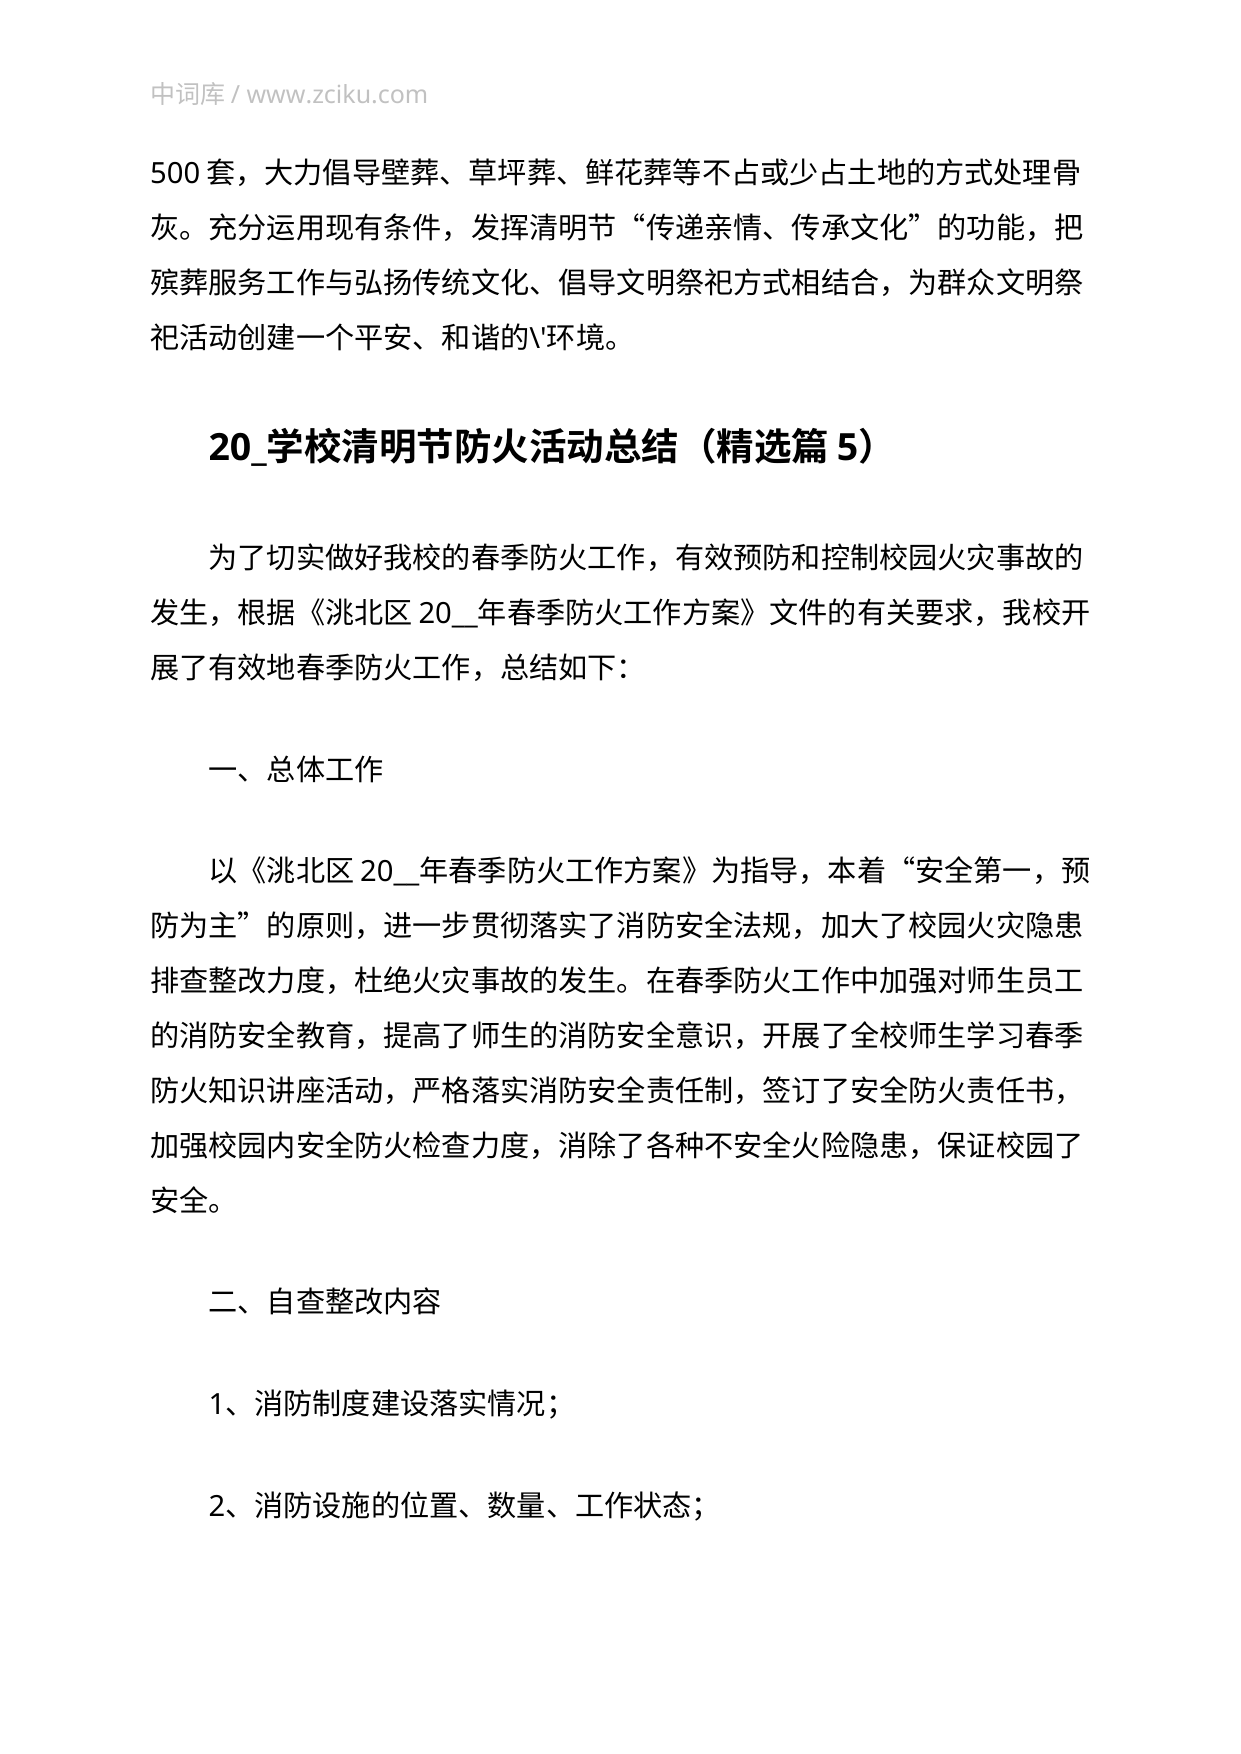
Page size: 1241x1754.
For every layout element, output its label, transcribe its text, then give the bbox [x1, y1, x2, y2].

text 20_学校清明节防火活动总结（精选篇5） [150, 417, 1090, 471]
text 一、总体工作 [150, 746, 1090, 788]
text 1、消防制度建设落实情况； [150, 1381, 1090, 1423]
text 为了切实做好我校的春季防火工作，有效预防和控制校园火灾事故的发生，根据《洮北区20__年春季防火工作方案》文件的有关要求，我校开展了有效地春季防火工作，总结如下： [150, 534, 1090, 687]
text 以《洮北区20__年春季防火工作方案》为指导，本着“安全第一，预防为主”的原则，进一步贯彻落实了消防安全法规，加大了校园火灾隐患排查整改力度，杜绝火灾事故的发生。在春季防火工作中加强对师生员工的消防安全教育，提高了师生的消防安全意识，开展了全校师生学习春季防火知识讲座活动，严格落实消防安全责任制，签订了安全防火责任书，加强校园内安全防火检查力度，消除了各种不安全火险隐患，保证校园了安全。 [150, 848, 1090, 1219]
text 二、自查整改内容 [150, 1279, 1090, 1321]
text 2、消防设施的位置、数量、工作状态； [150, 1483, 1090, 1525]
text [150, 150, 1090, 357]
